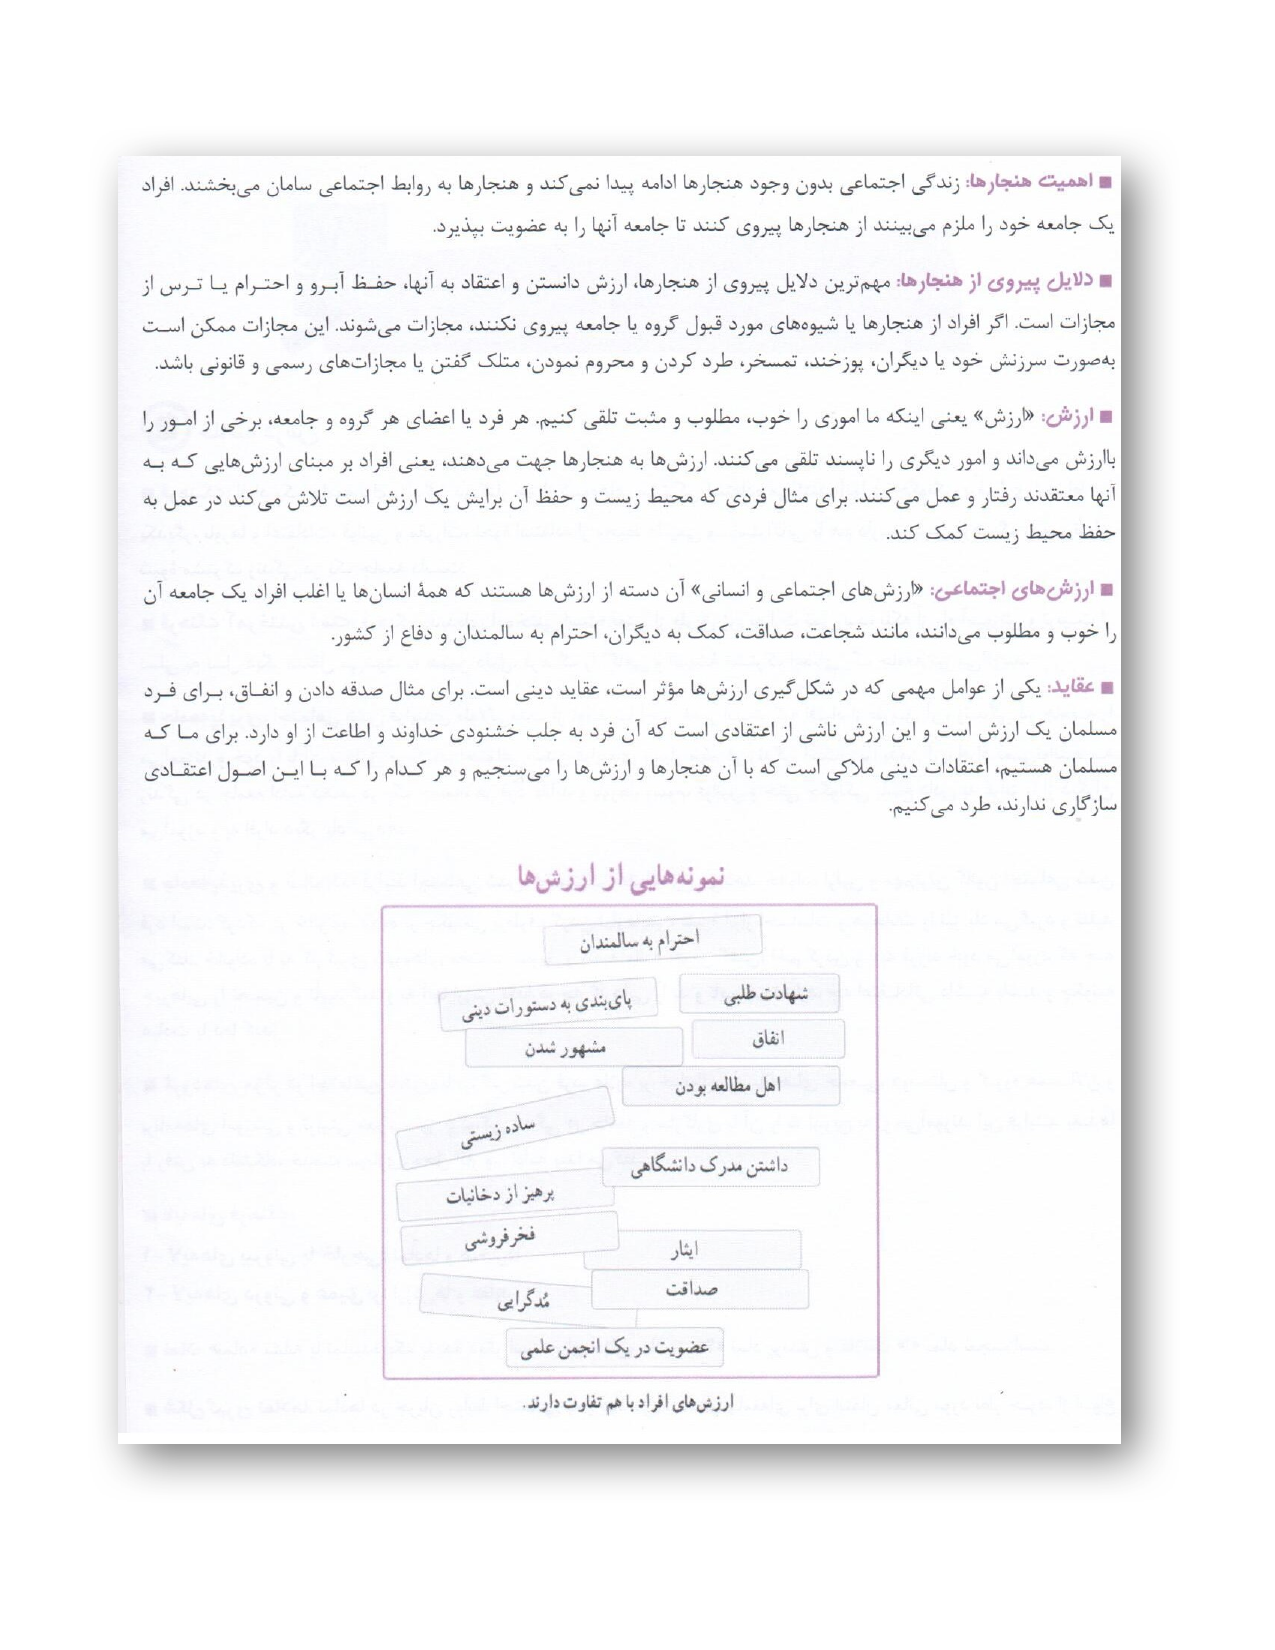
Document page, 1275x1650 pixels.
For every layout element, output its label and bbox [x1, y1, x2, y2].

picture [118, 156, 1121, 1444]
